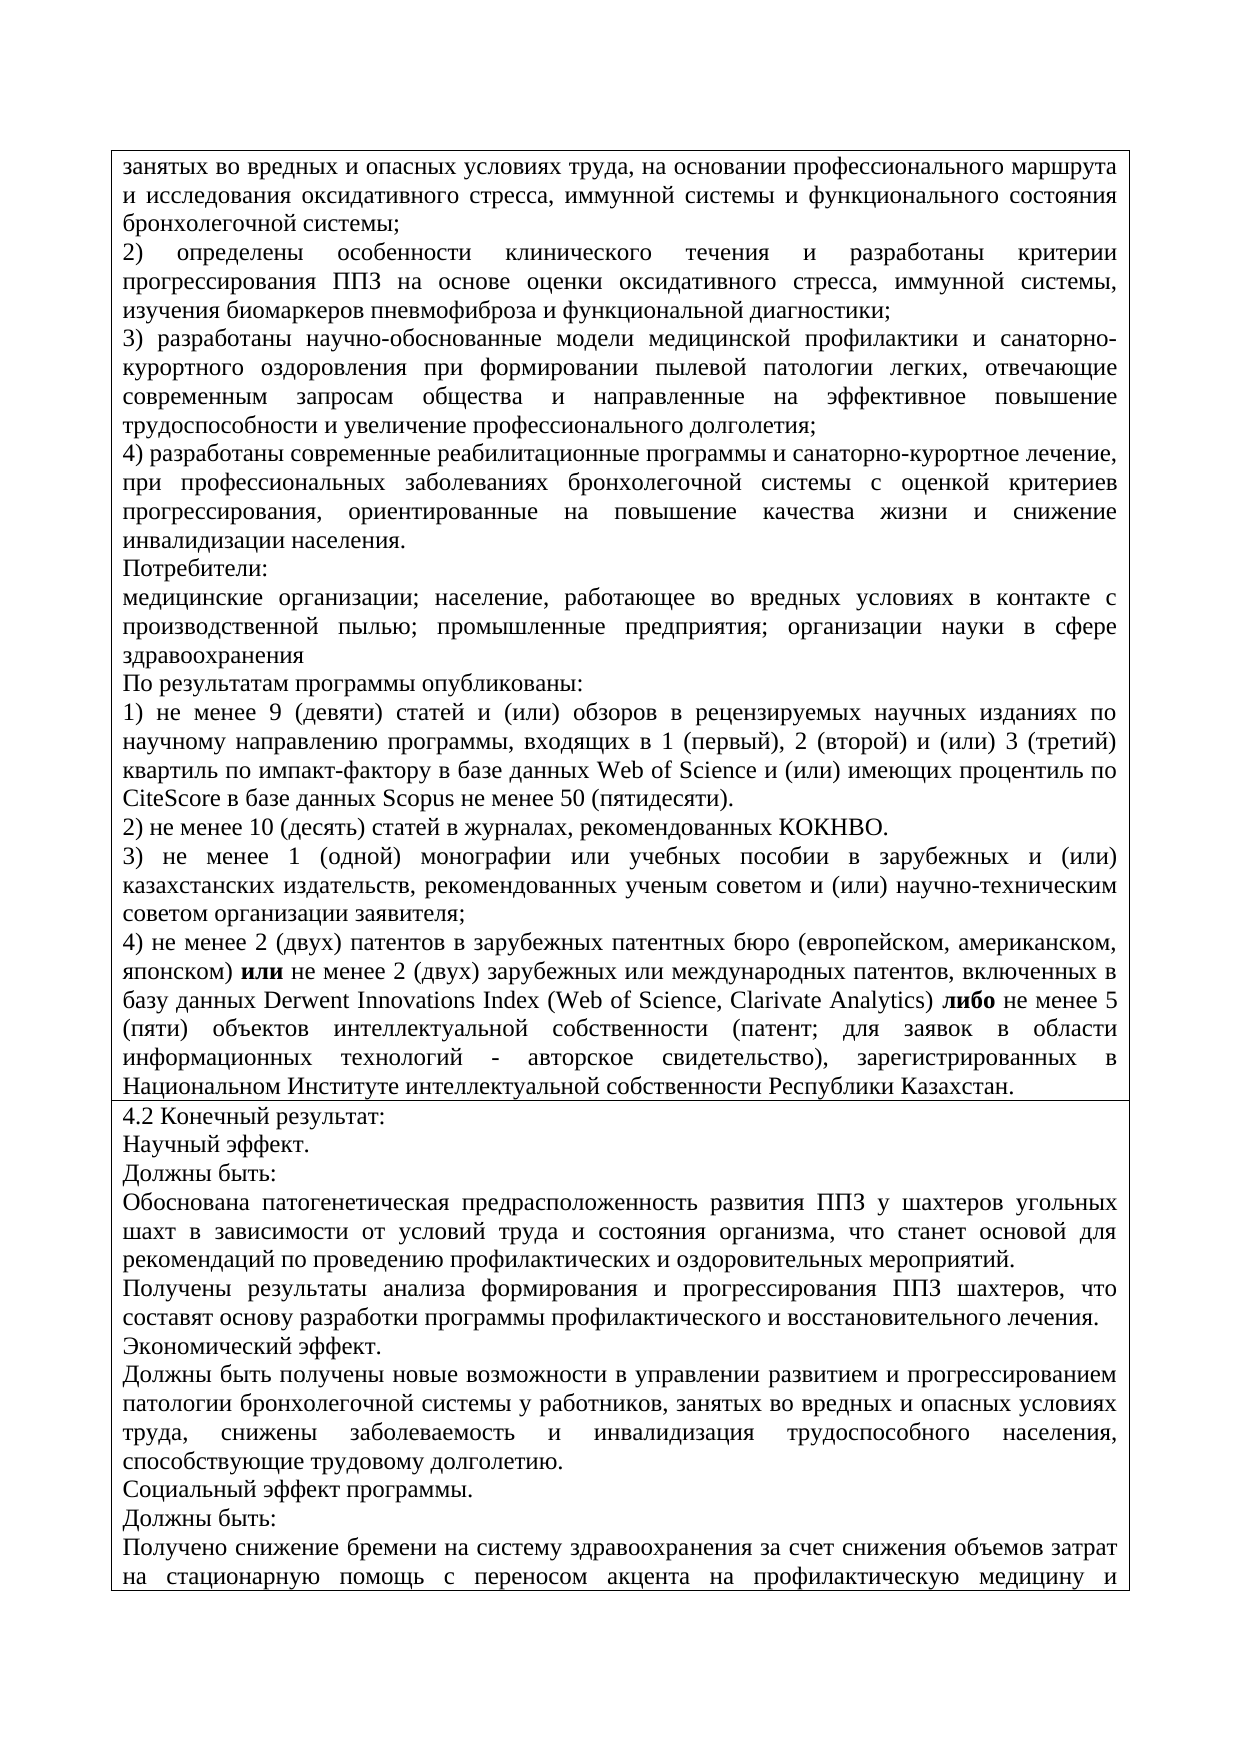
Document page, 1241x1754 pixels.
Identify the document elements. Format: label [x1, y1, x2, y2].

table_cell [112, 1101, 1129, 1589]
table_cell [112, 151, 1129, 1100]
